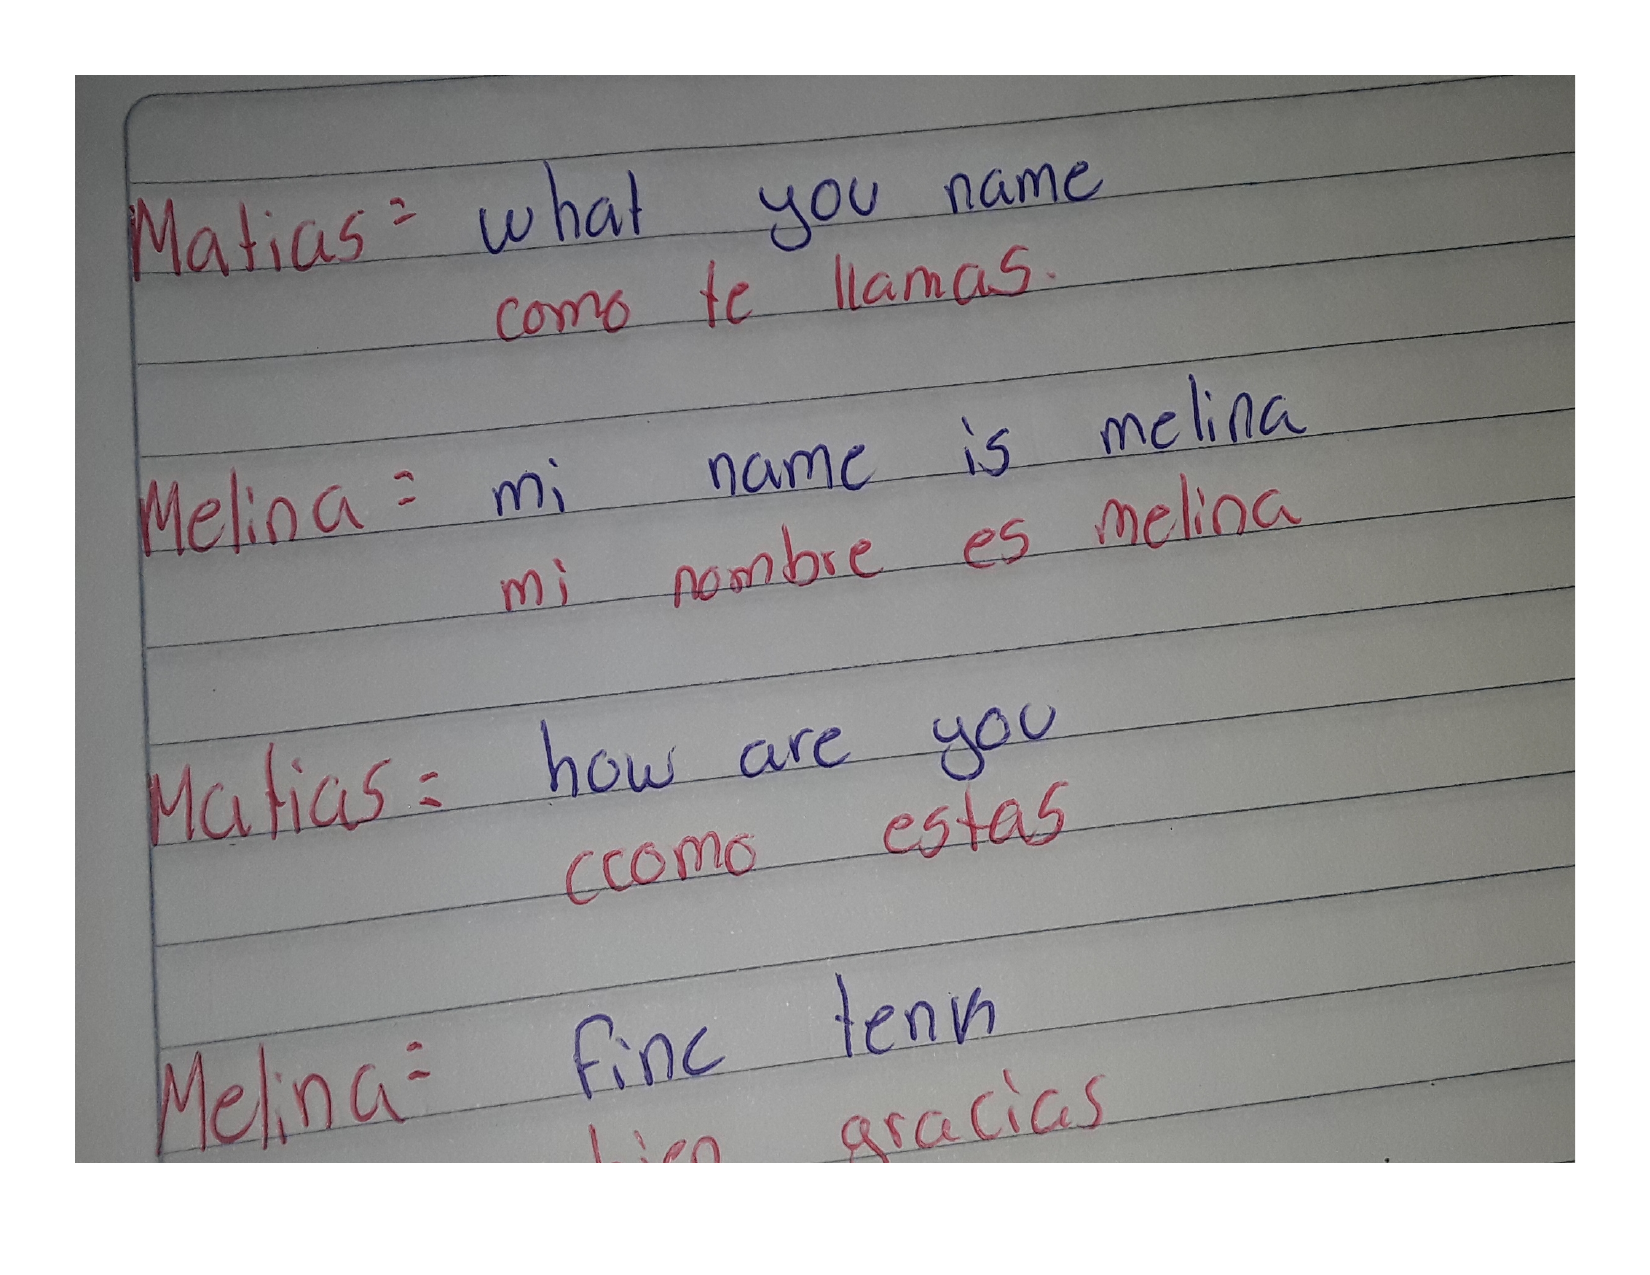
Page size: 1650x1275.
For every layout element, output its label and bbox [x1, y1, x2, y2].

picture [75, 75, 1575, 1163]
